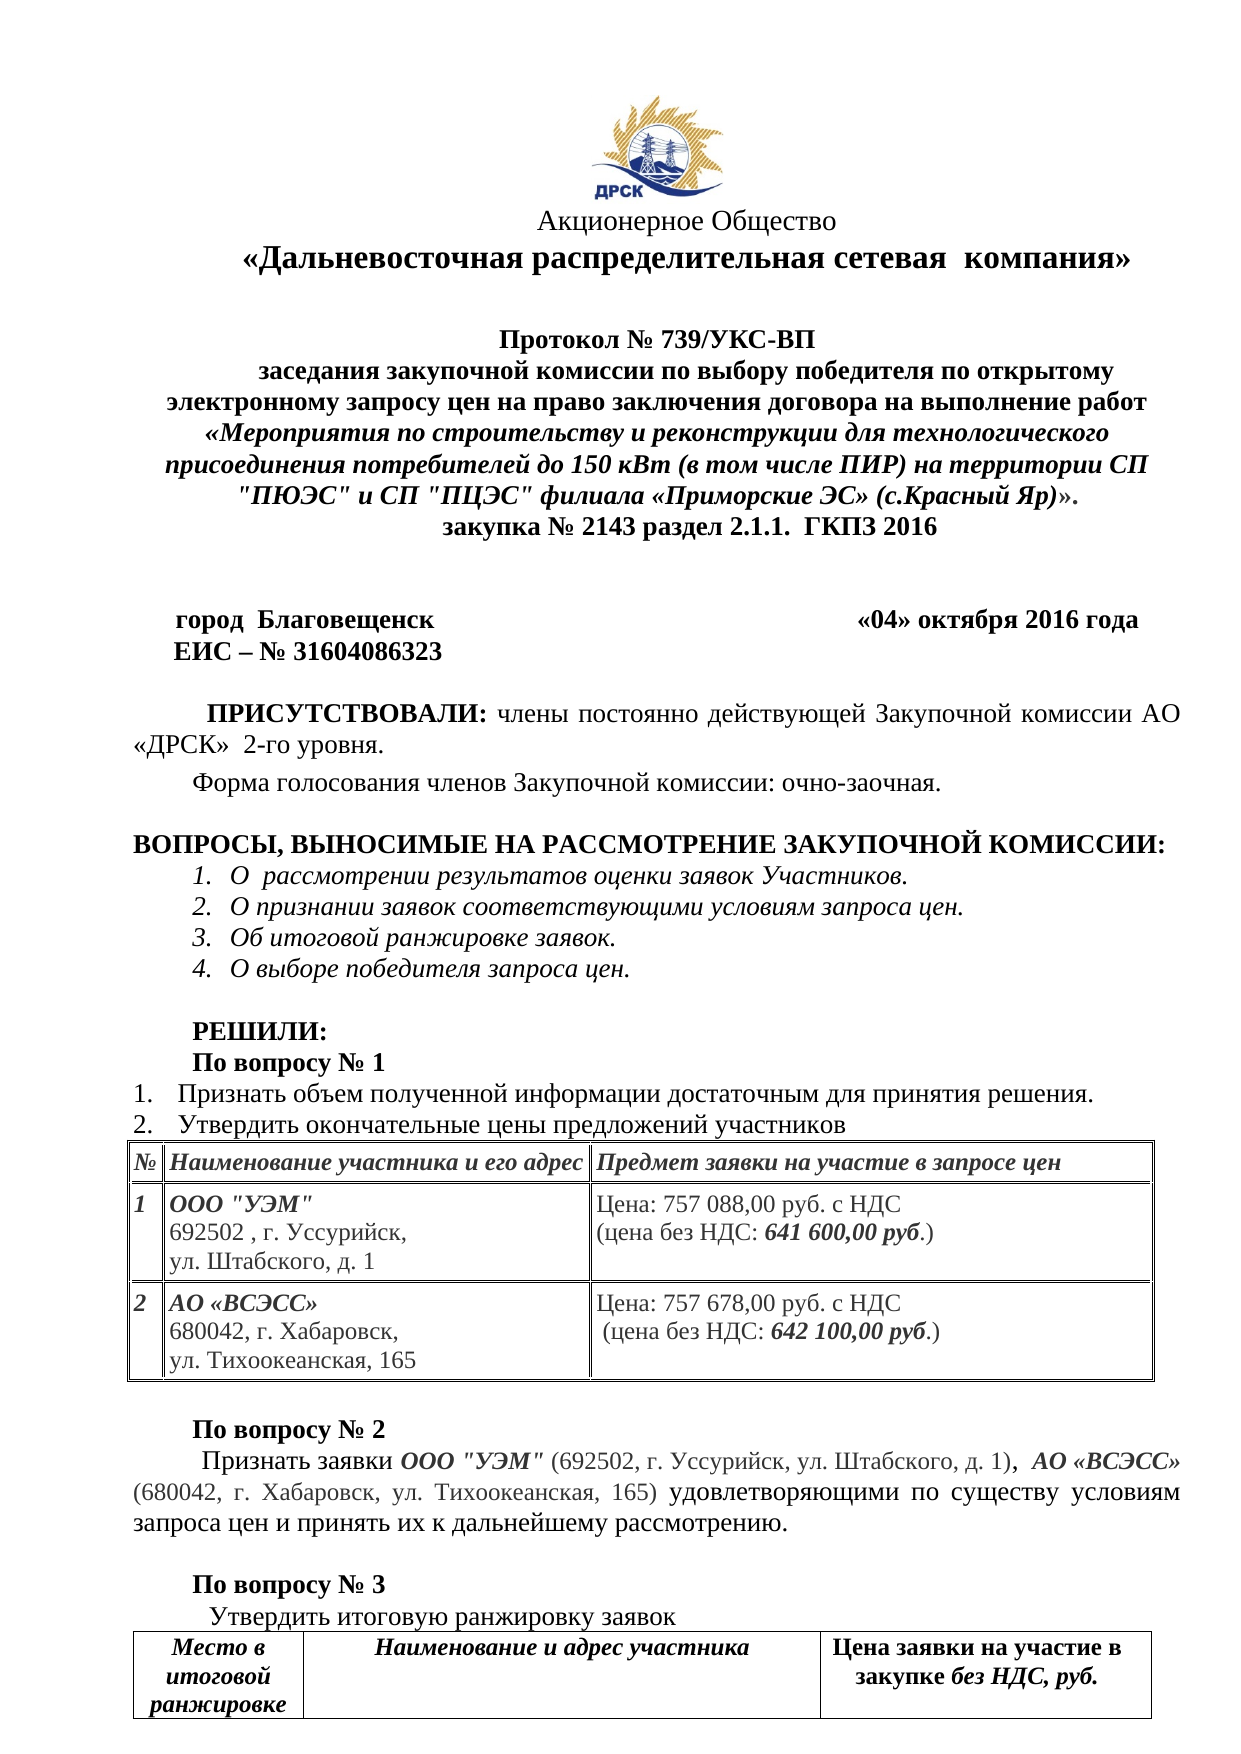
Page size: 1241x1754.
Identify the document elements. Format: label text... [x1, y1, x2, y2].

text Акционерное Общество [133, 203, 1181, 237]
list Утвердить итоговую ранжировку заявок [148, 1600, 1181, 1631]
text По вопросу № 1 [133, 1046, 1181, 1077]
text ВОПРОСЫ, ВЫНОСИМЫЕ НА РАССМОТРЕНИЕ ЗАКУПОЧНОЙ КОМИССИИ: [133, 828, 1181, 859]
list О признании заявок соответствующими условиям запроса цен. [192, 890, 1181, 921]
table_cell 1 [128, 1181, 163, 1280]
list О рассмотрении результатов оценки заявок Участников. [192, 859, 1181, 890]
table_header Наименование участника и его адрес [164, 1143, 591, 1181]
table_cell Цена: 757 088,00 руб. с НДС (цена без НДС: 641 600,00 руб.) [591, 1181, 1153, 1280]
table_cell Цена: 757 678,00 руб. с НДС (цена без НДС: 642 100,00 руб.) [591, 1280, 1153, 1378]
table_header «04» октября 2016 года [707, 604, 1150, 635]
table_header город Благовещенск [164, 604, 707, 635]
list О выборе победителя запроса цен. [192, 953, 1181, 984]
table_header № [130, 1143, 163, 1181]
table_header Предмет заявки на участие в запросе цен [591, 1143, 1152, 1181]
text Признать заявки ООО "УЭМ" (692502, г. Уссурийск, ул. Штабского, д. 1), АО «ВСЭСС» (680042, г. Хабаровск, ул. Тихоокеанская, 165) удовлетворяющими по существу условиям запроса цен и принять их к дальнейшему рассмотрению. [133, 1444, 1181, 1537]
table_header Наименование и адрес участника [304, 1632, 820, 1718]
text «Дальневосточная распределительная сетевая компания» [133, 237, 1181, 275]
table_cell ООО "УЭМ" 692502 , г. Уссурийск, ул. Штабского, д. 1 [165, 1184, 589, 1280]
list Признать объем полученной информации достаточным для принятия решения. [133, 1077, 1181, 1108]
list Утвердить окончательные цены предложений участников [133, 1108, 1181, 1139]
list «Мероприятия по строительству и реконструкции для технологического присоединения потребителей до 150 кВт (в том числе ПИР) на территории СП "ПЮЭС" и СП "ПЦЭС" филиала «Приморские ЭС» (с.Красный Яр)». [133, 417, 1181, 510]
table_cell АО «ВСЭСС» 680042, г. Хабаровск, ул. Тихоокеанская, 165 [164, 1283, 591, 1378]
list Об итоговой ранжировке заявок. [192, 921, 1181, 953]
list ПРИСУТСТВОВАЛИ: члены постоянно действующей Закупочной комиссии АО «ДРСК» 2-го уровня. [133, 697, 1181, 759]
text заседания закупочной комиссии по выбору победителя по открытому электронному запросу цен на право заключения договора на выполнение работ [133, 354, 1181, 417]
picture [590, 95, 724, 204]
list Форма голосования членов Закупочной комиссии: очно-заочная. [133, 766, 1181, 797]
table_cell 2 [128, 1280, 163, 1378]
list Протокол № 739/УКС-ВП [133, 323, 1181, 354]
text По вопросу № 3 [133, 1569, 1181, 1600]
text закупка № 2143 раздел 2.1.1. ГКПЗ 2016 [133, 510, 1181, 541]
text РЕШИЛИ: [133, 1015, 1181, 1046]
text По вопросу № 2 [133, 1413, 1181, 1444]
list ЕИС – № 31604086323 [133, 635, 1181, 666]
table_header Цена заявки на участие в закупке без НДС, руб. [821, 1632, 1151, 1718]
table_header Место в итоговой ранжировке [134, 1632, 303, 1718]
